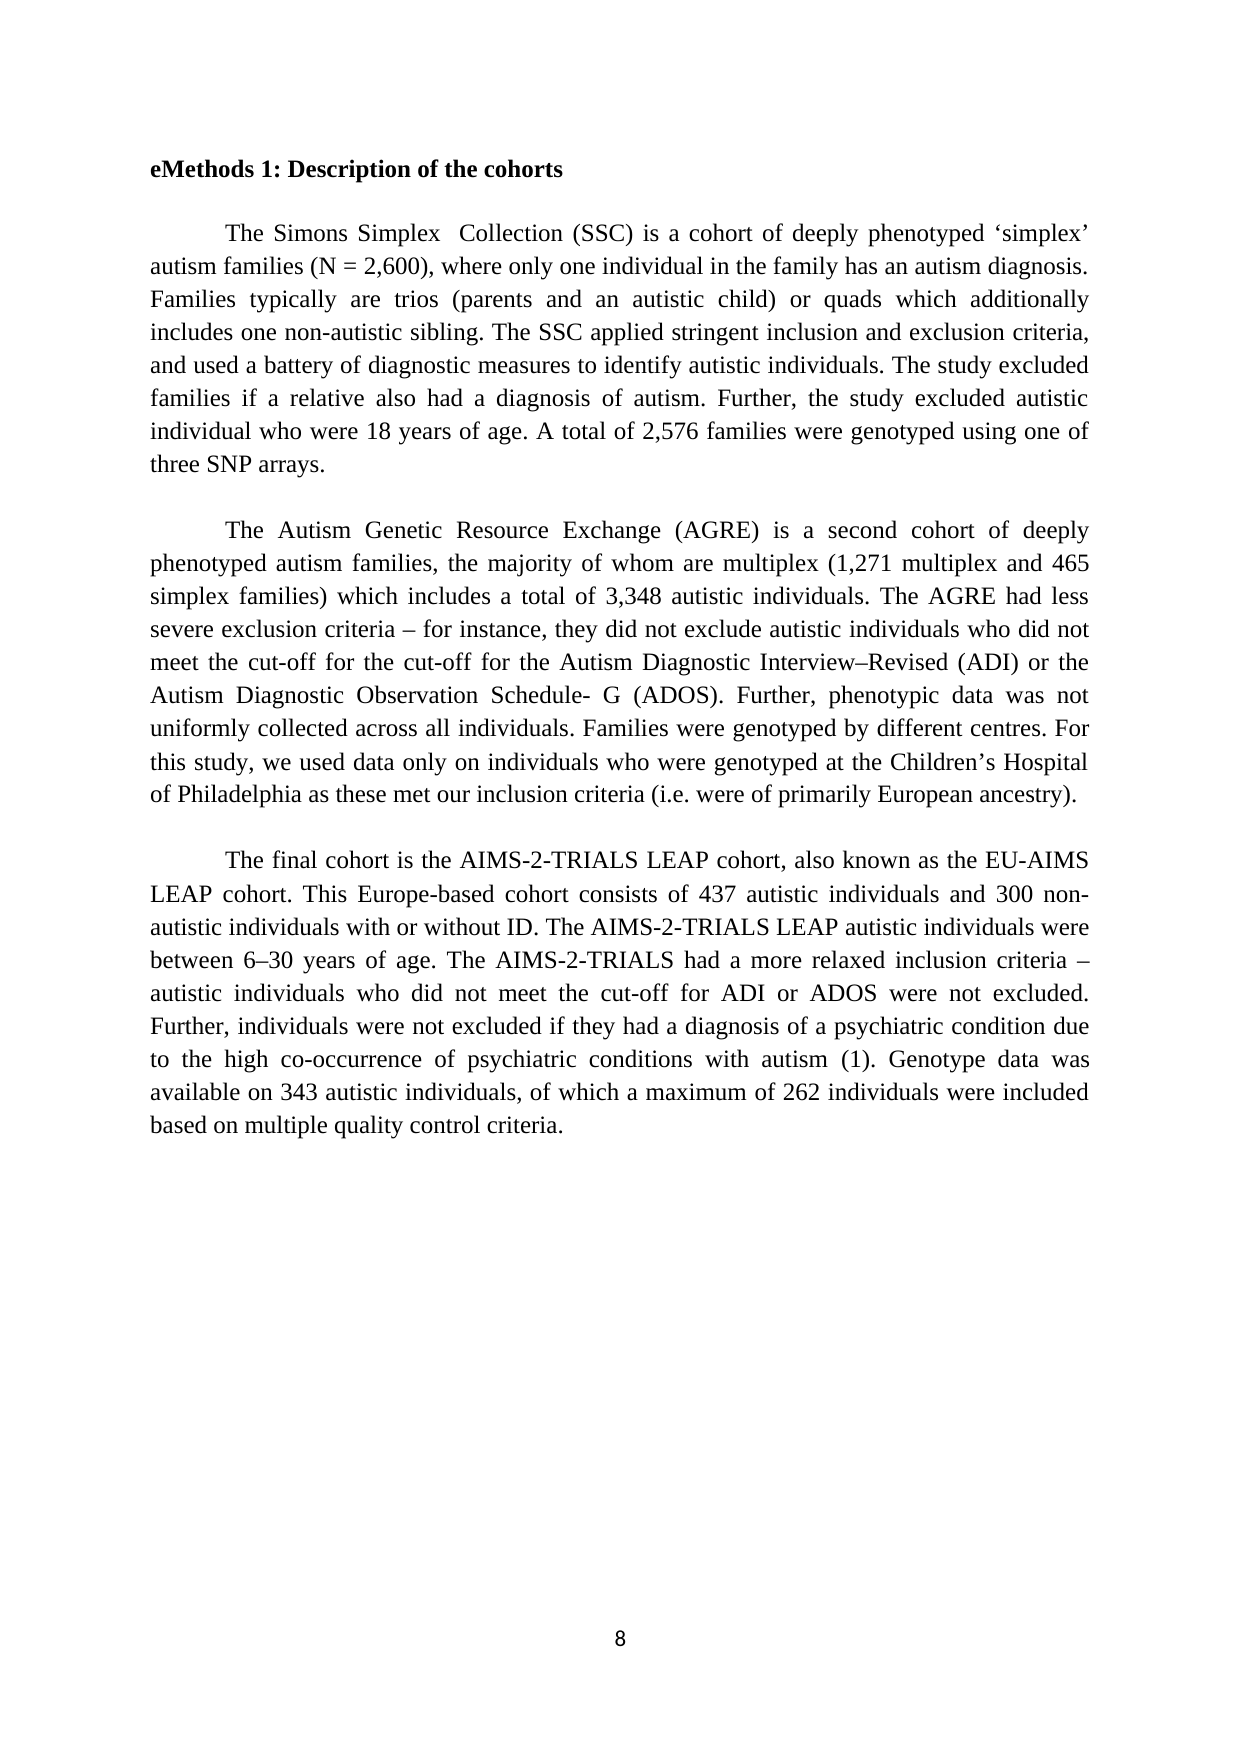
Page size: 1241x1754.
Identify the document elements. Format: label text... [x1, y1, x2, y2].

text The Autism Genetic Resource Exchange (AGRE) is a second cohort of deeply phenotyped autism families, the majority of whom are multiplex (1,271 multiplex and 465 simplex families) which includes a total of 3,348 autistic individuals. The AGRE had less severe exclusion criteria – for instance, they did not exclude autistic individuals who did not meet the cut-off for the cut-off for the Autism Diagnostic Interview–Revised (ADI) or the Autism Diagnostic Observation Schedule- G (ADOS). Further, phenotypic data was not uniformly collected across all individuals. Families were genotyped by different centres. For this study, we used data only on individuals who were genotyped at the Children’s Hospital of Philadelphia as these met our inclusion criteria (i.e. were of primarily European ancestry). [150, 515, 1090, 808]
subtitle eMethods 1: Description of the cohorts [150, 154, 1090, 183]
text The Simons Simplex Collection (SSC) is a cohort of deeply phenotyped ‘simplex’ autism families (N = 2,600), where only one individual in the family has an autism diagnosis. Families typically are trios (parents and an autistic child) or quads which additionally includes one non-autistic sibling. The SSC applied stringent inclusion and exclusion criteria, and used a battery of diagnostic measures to identify autistic individuals. The study excluded families if a relative also had a diagnosis of autism. Further, the study excluded autistic individual who were 18 years of age. A total of 2,576 families were genotyped using one of three SNP arrays. [150, 218, 1090, 478]
text The final cohort is the AIMS-2-TRIALS LEAP cohort, also known as the EU-AIMS LEAP cohort. This Europe-based cohort consists of 437 autistic individuals and 300 non-autistic individuals with or without ID. The AIMS-2-TRIALS LEAP autistic individuals were between 6–30 years of age. The AIMS-2-TRIALS had a more relaxed inclusion criteria – autistic individuals who did not meet the cut-off for ADI or ADOS were not excluded. Further, individuals were not excluded if they had a diagnosis of a psychiatric condition due to the high co-occurrence of psychiatric conditions with autism (1). Genotype data was available on 343 autistic individuals, of which a maximum of 262 individuals were included based on multiple quality control criteria. [150, 846, 1090, 1138]
